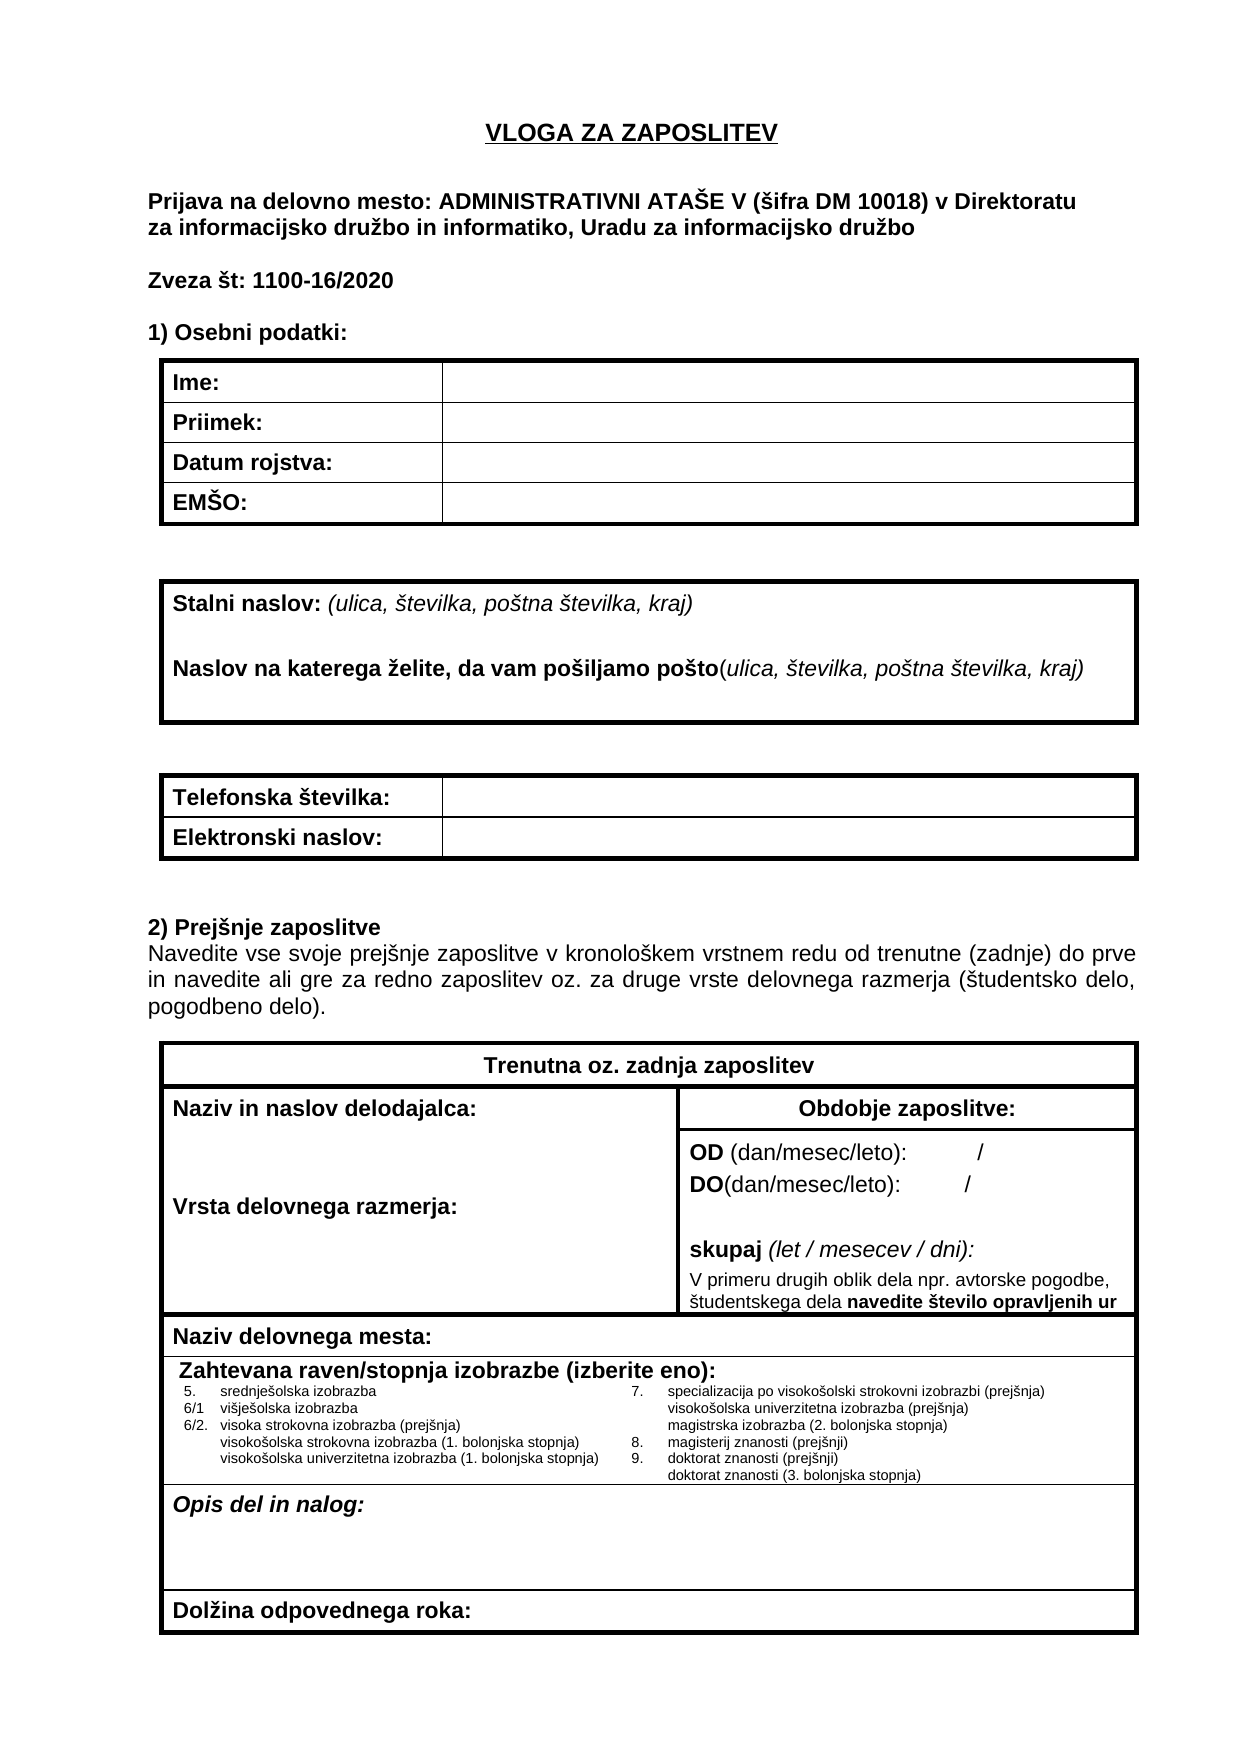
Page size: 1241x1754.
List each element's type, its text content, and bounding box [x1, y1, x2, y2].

title VLOGA ZA ZAPOSLITEV [148, 118, 1078, 147]
text 2) Prejšnje zaposlitve [148, 914, 1078, 940]
table_cell Obdobje zaposlitve: [680, 1089, 1134, 1128]
table_cell EMŠO: [164, 483, 442, 521]
table_header [443, 778, 1134, 816]
table_cell Elektronski naslov: [164, 818, 442, 856]
text Zveza št: 1100-16/2020 [148, 267, 1078, 293]
text 1) Osebni podatki: [148, 319, 1078, 346]
table_cell [443, 403, 1134, 442]
table_header Trenutna oz. zadnja zaposlitev [164, 1045, 1134, 1084]
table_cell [680, 1131, 1134, 1312]
table_cell Naziv delovnega mesta: [164, 1317, 1134, 1356]
table_cell Zahtevana raven/stopnja izobrazbe (izberite eno): [164, 1357, 1134, 1484]
table_header [443, 363, 1134, 402]
table_cell [443, 443, 1134, 482]
table_cell Datum rojstva: [164, 443, 442, 482]
table_cell [443, 483, 1134, 521]
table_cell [164, 1089, 676, 1312]
table_cell Priimek: [164, 403, 442, 442]
text Navedite vse svoje prejšnje zaposlitve v kronološkem vrstnem redu od trenutne (zadnje) do prve in navedite ali gre za redno zaposlitev oz. za druge vrste delovnega razmerja (študentsko delo, pogodbeno delo). [148, 940, 1137, 1019]
table_cell [443, 818, 1134, 856]
table_header Ime: [164, 363, 442, 402]
table_header Stalni naslov: (ulica, številka, poštna številka, kraj) Naslov na katerega želite, da vam pošiljamo pošto(ulica, številka, poštna številka, kraj) [164, 584, 1134, 720]
table_header Telefonska številka: [164, 778, 442, 816]
table_cell Opis del in nalog: [164, 1485, 1134, 1589]
table_cell Dolžina odpovednega roka: [164, 1591, 1134, 1630]
text Prijava na delovno mesto: ADMINISTRATIVNI ATAŠE V (šifra DM 10018) v Direktoratu za informacijsko družbo in informatiko, Uradu za informacijsko družbo [148, 188, 1078, 240]
